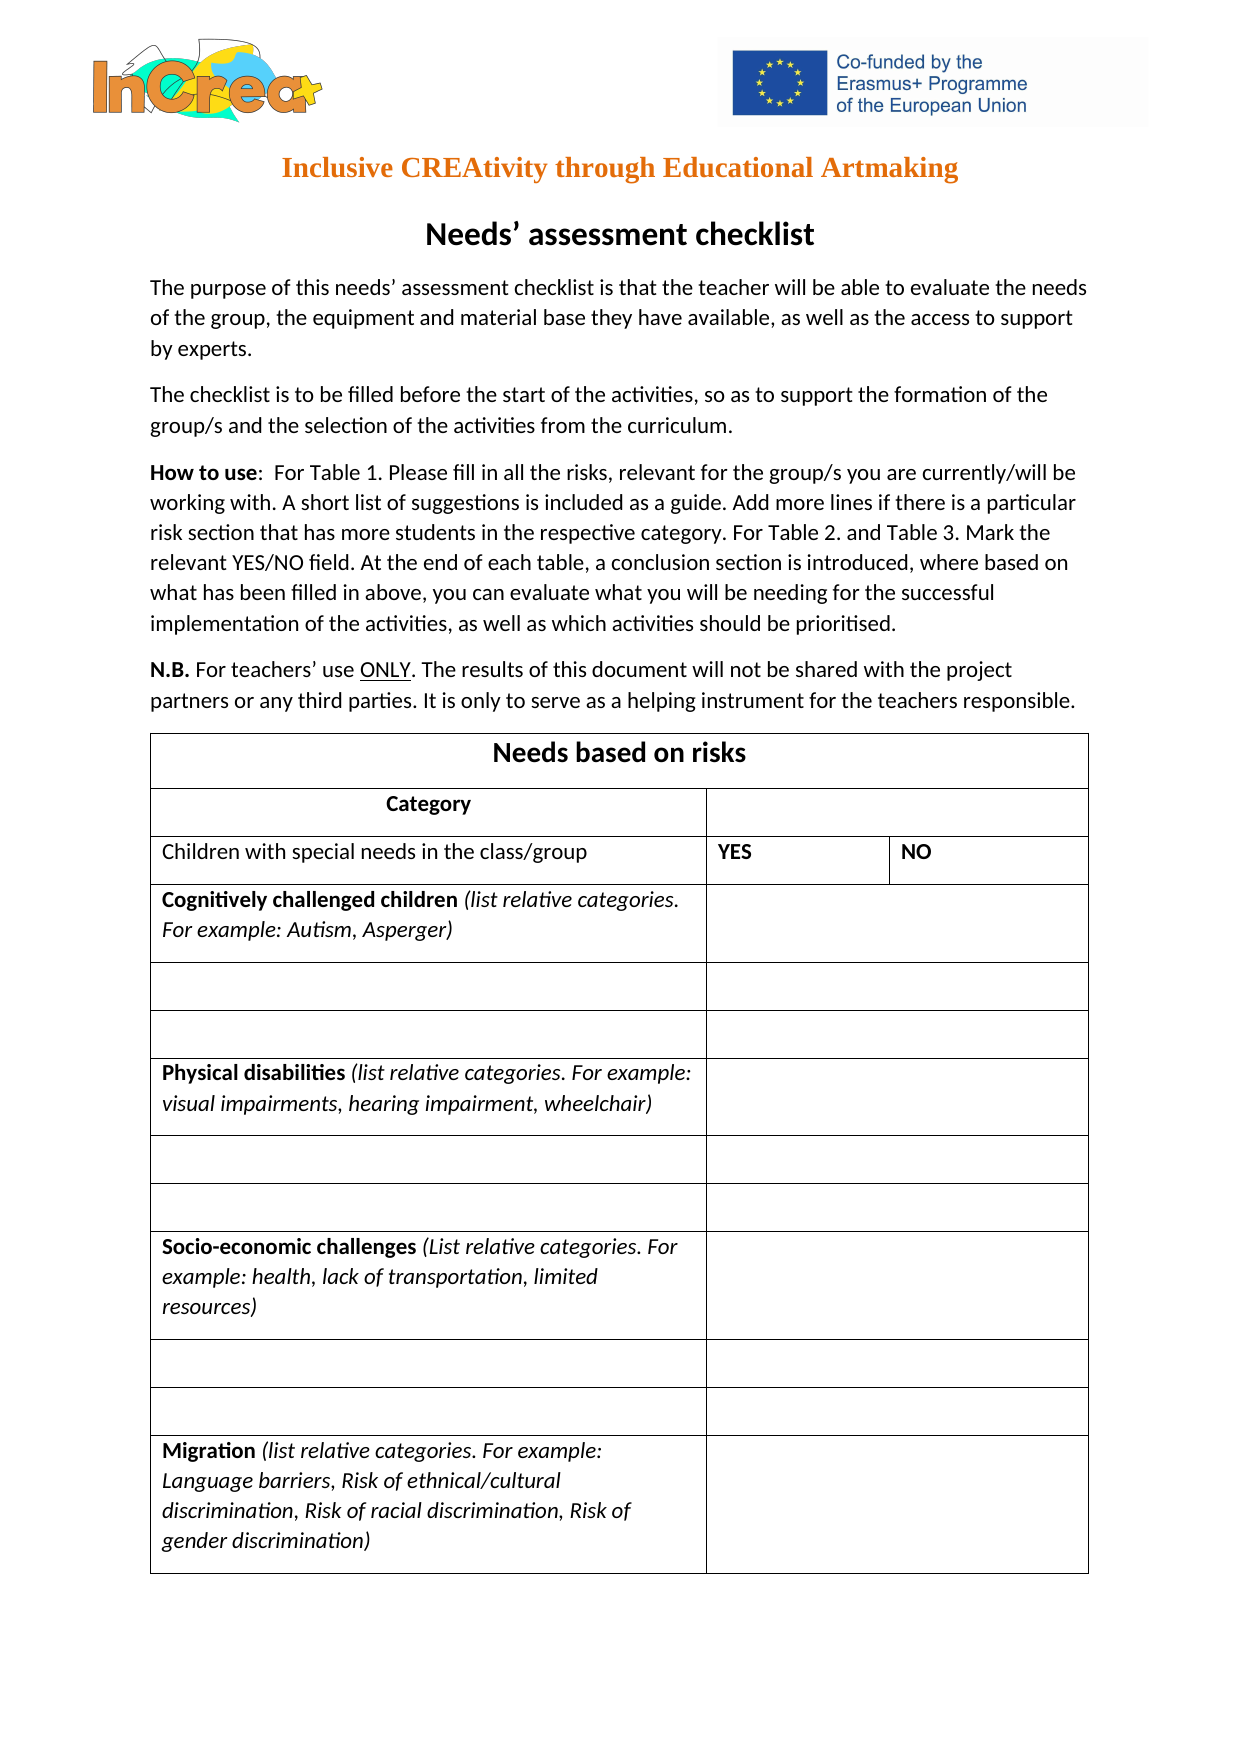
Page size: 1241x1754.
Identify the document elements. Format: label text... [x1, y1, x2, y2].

table_cell [151, 1340, 706, 1387]
table_cell Physical disabilities (list relative categories. For example: visual impairments, hearing impairment, wheelchair) [151, 1059, 706, 1135]
table_cell [151, 963, 706, 1009]
table_header Needs based on risks [151, 734, 1088, 788]
table_cell Cognitively challenged children (list relative categories. For example: Autism, Asperger) [151, 885, 706, 962]
table_cell [707, 963, 1088, 1009]
table_cell Migration (list relative categories. For example: Language barriers, Risk of ethnical/cultural discrimination, Risk of racial discrimination, Risk of gender discrimination) [151, 1436, 706, 1573]
text Inclusive CREAtivity through Educational Artmaking [150, 150, 1090, 183]
table_cell NO [890, 837, 1088, 884]
table_cell [151, 1011, 706, 1057]
table_cell [707, 1059, 1088, 1135]
table_cell [151, 1388, 706, 1435]
picture [92, 37, 324, 127]
picture [717, 37, 1149, 127]
table_cell [707, 1340, 1088, 1387]
table_cell [707, 1232, 1088, 1339]
table_cell [707, 1436, 1088, 1573]
table_cell Category [151, 789, 706, 836]
table_cell [707, 1184, 1088, 1231]
text Needs’ assessment checklist [150, 213, 1090, 253]
table_cell YES [707, 837, 889, 884]
table_cell Socio-economic challenges (List relative categories. For example: health, lack of transportation, limited resources) [151, 1232, 706, 1339]
text The purpose of this needs’ assessment checklist is that the teacher will be able to evaluate the needs of the group, the equipment and material base they have available, as well as the access to support by experts. [150, 273, 1090, 362]
text The checklist is to be filled before the start of the activities, so as to support the formation of the group/s and the selection of the activities from the curriculum. [150, 381, 1090, 439]
text N.B. For teachers’ use ONLY. The results of this document will not be shared with the project partners or any third parties. It is only to serve as a helping instrument for the teachers responsible. [150, 656, 1090, 714]
table_cell [151, 1136, 706, 1183]
table_cell Children with special needs in the class/group [151, 837, 706, 884]
table_cell [707, 1136, 1088, 1183]
text How to use: For Table 1. Please fill in all the risks, relevant for the group/s you are currently/will be working with. A short list of suggestions is included as a guide. Add more lines if there is a particular risk section that has more students in the respective category. For Table 2. and Table 3. Mark the relevant YES/NO field. At the end of each table, a conclusion section is introduced, where based on what has been filled in above, you can evaluate what you will be needing for the successful implementation of the activities, as well as which activities should be prioritised. [150, 458, 1090, 637]
table_cell [707, 1388, 1088, 1435]
table_cell [707, 1011, 1088, 1057]
table_cell [151, 1184, 706, 1231]
table_cell [707, 885, 1088, 962]
table_cell [707, 789, 1088, 836]
